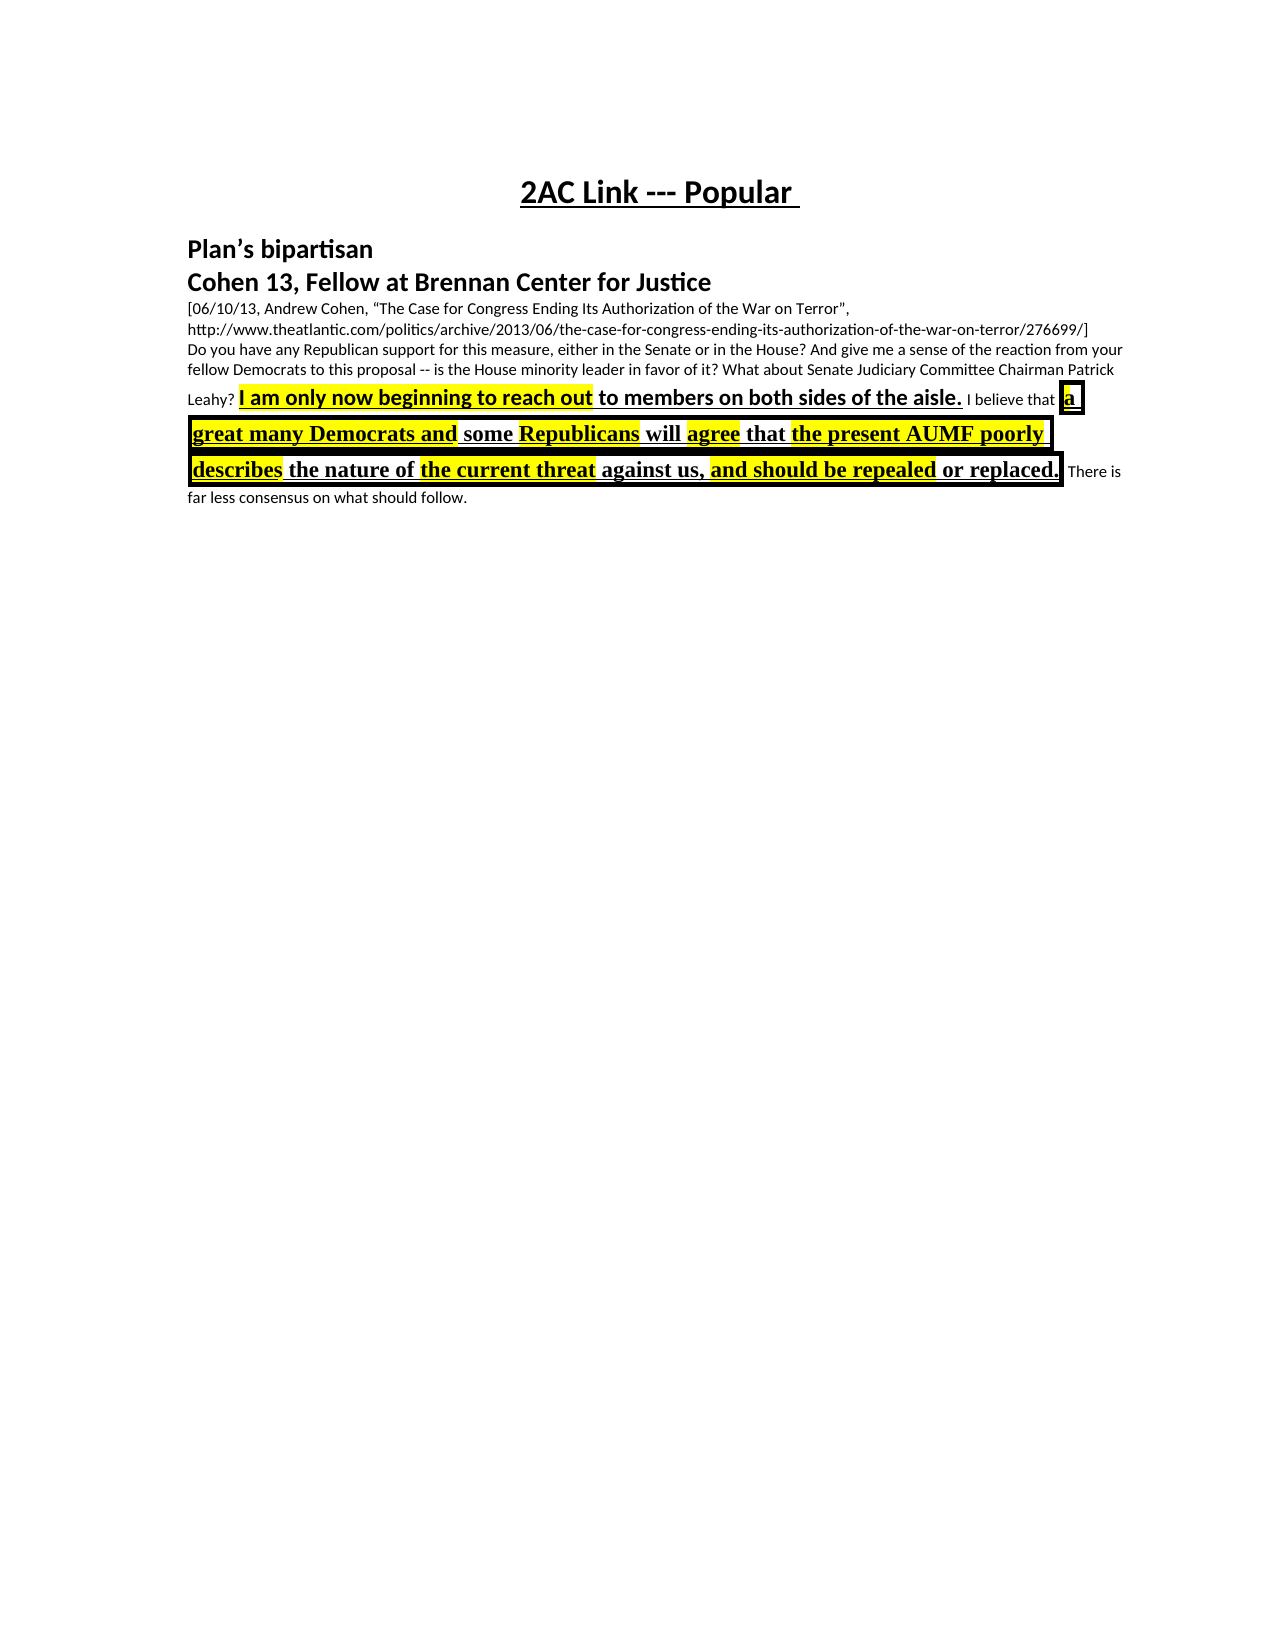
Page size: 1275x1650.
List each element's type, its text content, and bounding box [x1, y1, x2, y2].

text Plan’s bipartisan [187, 232, 1125, 265]
text Cohen 13, Fellow at Brennan Center for Justice [187, 265, 1125, 298]
text 2AC Link --- Popular [187, 171, 1125, 212]
text Do you have any Republican support for this measure, either in the Senate or in the House? And give me a sense of the reaction from your fellow Democrats to this proposal -- is the House minority leader in favor of it? What about Senate Judiciary Committee Chairman Patrick Leahy? I am only now beginning to reach out to members on both sides of the aisle. I believe that a great many Democrats and some Republicans will agree that the present AUMF poorly describes the nature of the current threat against us, and should be repealed or replaced. There is far less consensus on what should follow. [187, 339, 1125, 507]
text [06/10/13, Andrew Cohen, “The Case for Congress Ending Its Authorization of the War on Terror”, http://www.theatlantic.com/politics/archive/2013/06/the-case-for-congress-ending-its-authorization-of-the-war-on-terror/276699/] [187, 298, 1125, 339]
